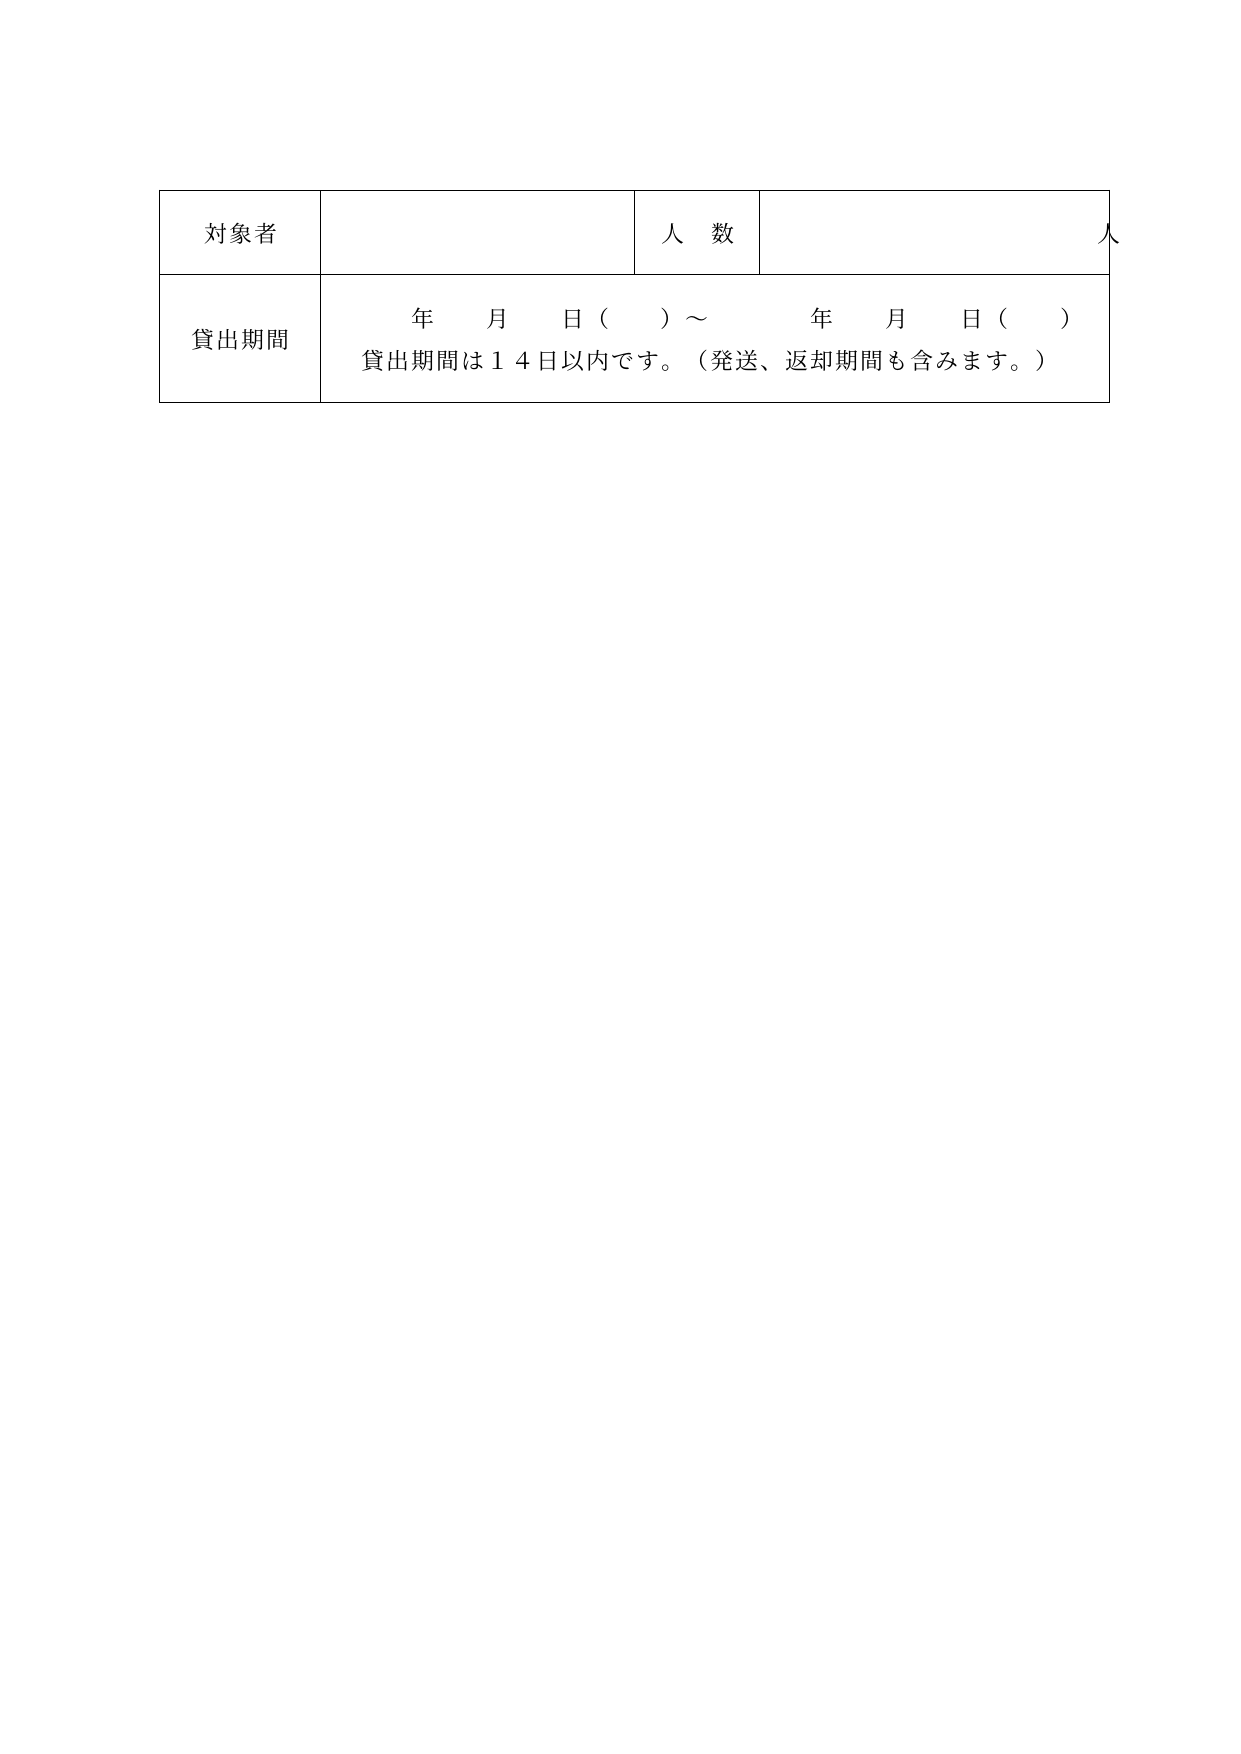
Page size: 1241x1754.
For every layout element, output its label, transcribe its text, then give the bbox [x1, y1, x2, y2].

table_cell 貸出期間 [160, 275, 320, 402]
table_cell [321, 191, 634, 274]
table_cell 年 月 日（ ）～ 年 月 日（ ） 貸出期間は１４日以内です。（発送、返却期間も含みます。） [321, 275, 1109, 402]
table_cell 人 数 [635, 191, 759, 274]
table_cell 対象者 [160, 191, 320, 274]
table_cell 人 [760, 191, 1109, 274]
